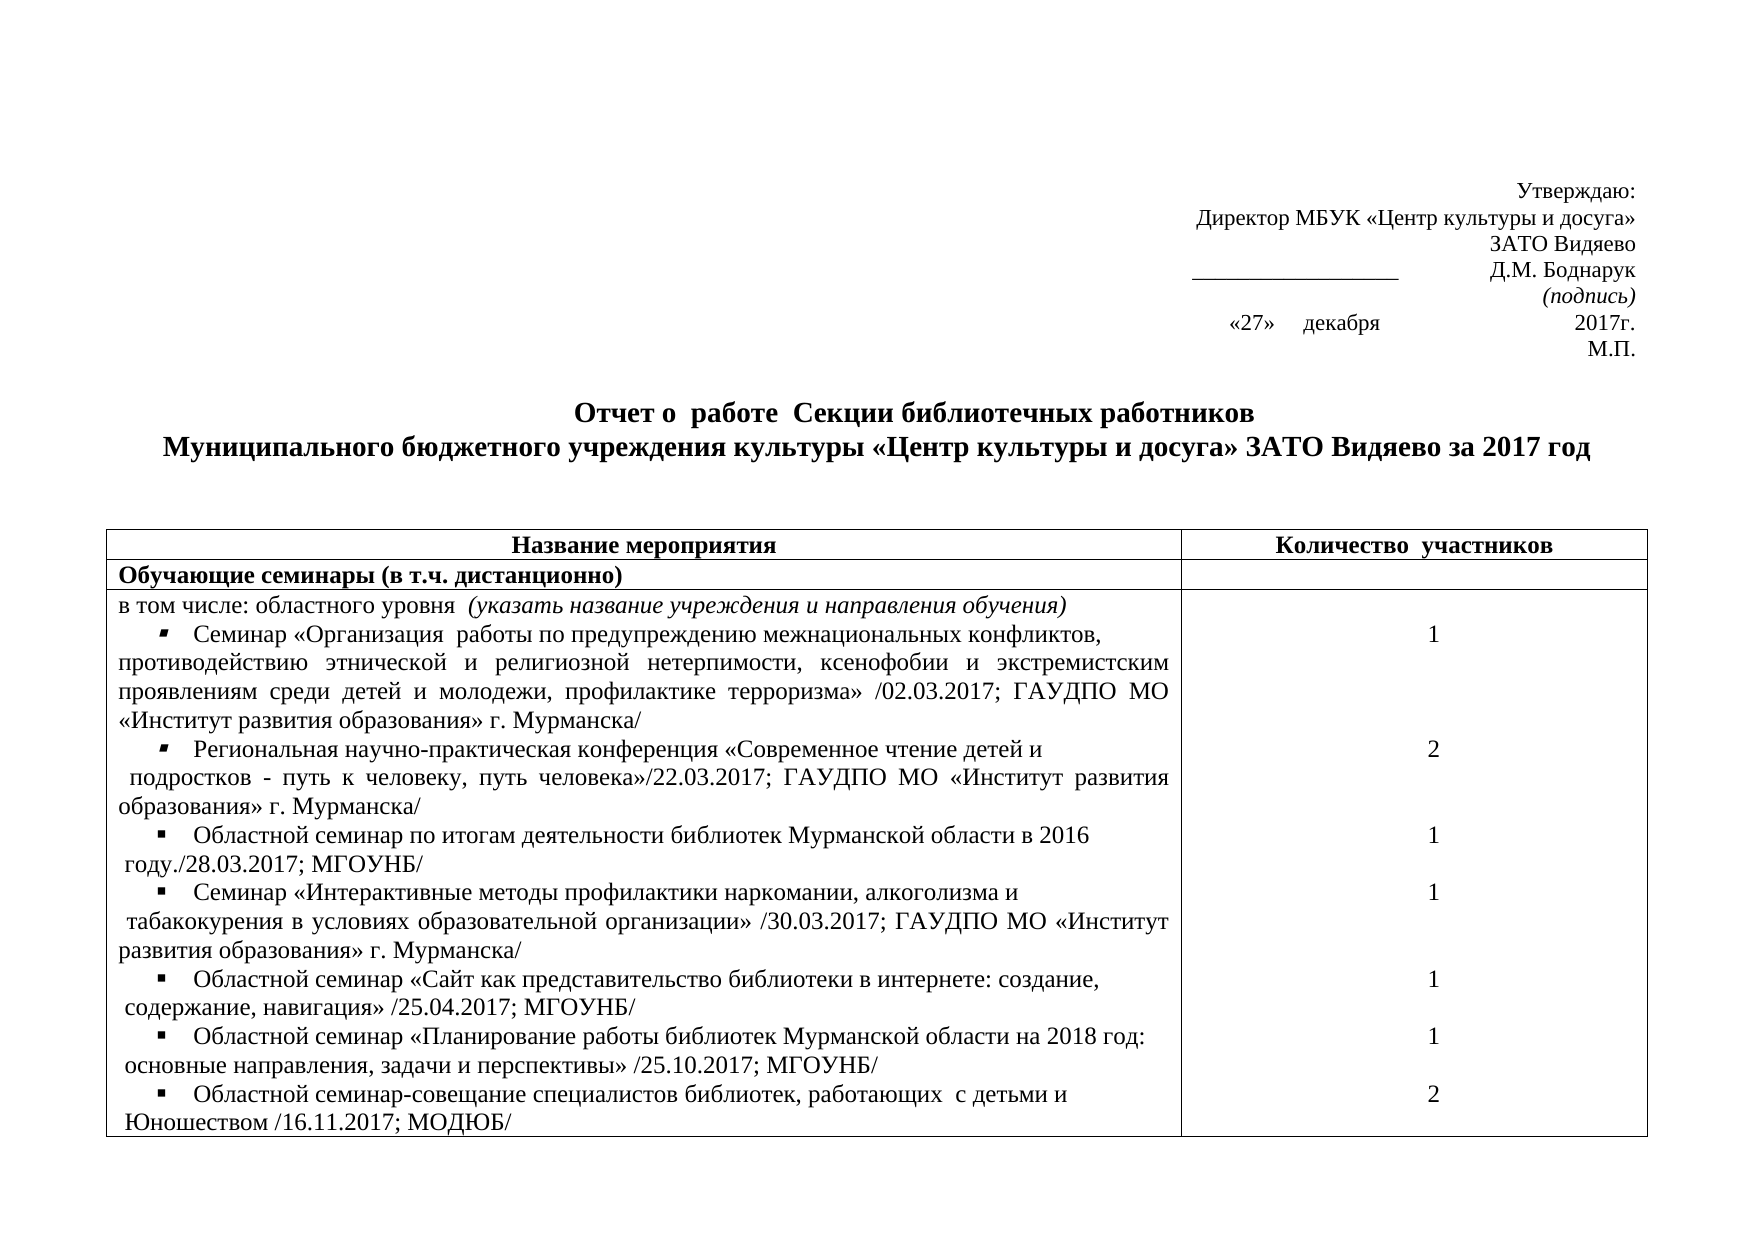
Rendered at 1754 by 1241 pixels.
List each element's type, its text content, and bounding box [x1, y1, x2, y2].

table_header Название мероприятия [107, 530, 1181, 559]
text (подпись) [118, 283, 1636, 309]
table_cell [1182, 560, 1647, 589]
text Муниципального бюджетного учреждения культуры «Центр культуры и досуга» ЗАТО Видяево за 2017 год [118, 429, 1636, 462]
text Отчет о работе Секции библиотечных работников [193, 395, 1636, 429]
text Утверждаю: [118, 177, 1636, 203]
text Директор МБУК «Центр культуры и досуга» [118, 203, 1636, 230]
table_cell Обучающие семинары (в т.ч. дистанционно) [107, 560, 1181, 589]
text __________________ Д.М. Боднарук [118, 256, 1636, 283]
table_header Количество участников [1182, 530, 1647, 559]
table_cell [107, 590, 1181, 1136]
text М.П. [118, 335, 1636, 362]
text ЗАТО Видяево [118, 230, 1636, 256]
text «27» декабря 2017г. [118, 309, 1636, 335]
table_cell 1 2 1 1 1 1 2 1 [1182, 590, 1647, 1136]
